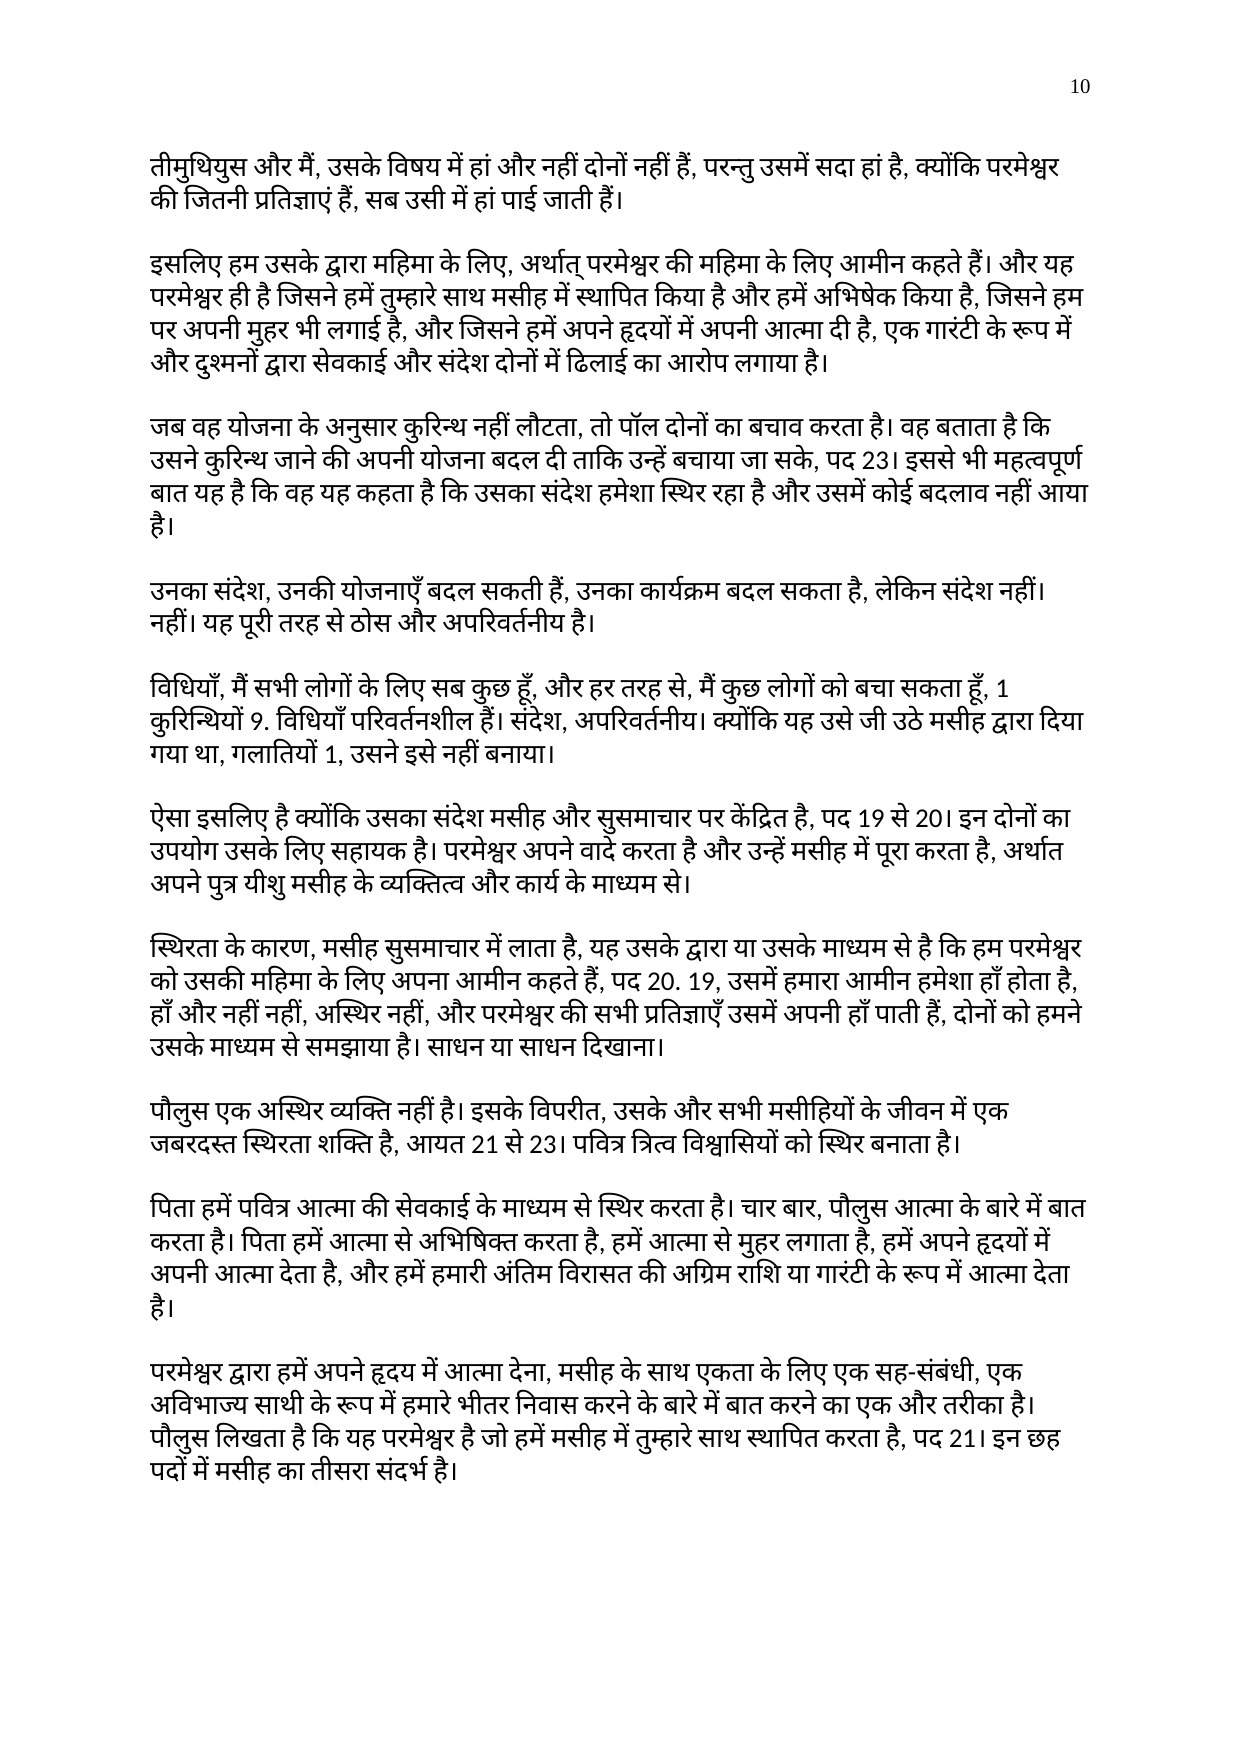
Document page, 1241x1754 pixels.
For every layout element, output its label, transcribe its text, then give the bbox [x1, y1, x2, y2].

text विधियाँ, मैं सभी लोगों के लिए सब कुछ हूँ, और हर तरह से, मैं कुछ लोगों को बचा सकता हूँ, 1 कुरिन्थियों 9. विधियाँ परिवर्तनशील हैं। संदेश, अपरिवर्तनीय। क्योंकि यह उसे जी उठे मसीह द्वारा दिया गया था, गलातियों 1, उसने इसे नहीं बनाया। [150, 671, 1090, 770]
text ऐसा इसलिए है क्योंकि उसका संदेश मसीह और सुसमाचार पर केंद्रित है, पद 19 से 20। इन दोनों का उपयोग उसके लिए सहायक है। परमेश्वर अपने वादे करता है और उन्हें मसीह में पूरा करता है, अर्थात अपने पुत्र यीशु मसीह के व्यक्तित्व और कार्य के माध्यम से। [150, 801, 1090, 900]
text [150, 150, 1090, 216]
text पिता हमें पवित्र आत्मा की सेवकाई के माध्यम से स्थिर करता है। चार बार, पौलुस आत्मा के बारे में बात करता है। पिता हमें आत्मा से अभिषिक्त करता है, हमें आत्मा से मुहर लगाता है, हमें अपने हृदयों में अपनी आत्मा देता है, और हमें हमारी अंतिम विरासत की अग्रिम राशि या गारंटी के रूप में आत्मा देता है। [150, 1192, 1090, 1324]
text परमेश्वर द्वारा हमें अपने हृदय में आत्मा देना, मसीह के साथ एकता के लिए एक सह-संबंधी, एक अविभाज्य साथी के रूप में हमारे भीतर निवास करने के बारे में बात करने का एक और तरीका है। पौलुस लिखता है कि यह परमेश्वर है जो हमें मसीह में तुम्हारे साथ स्थापित करता है, पद 21। इन छह पदों में मसीह का तीसरा संदर्भ है। [150, 1355, 1090, 1487]
text पौलुस एक अस्थिर व्यक्ति नहीं है। इसके विपरीत, उसके और सभी मसीहियों के जीवन में एक जबरदस्त स्थिरता शक्ति है, आयत 21 से 23। पवित्र त्रित्व विश्वासियों को स्थिर बनाता है। [150, 1094, 1090, 1161]
text जब वह योजना के अनुसार कुरिन्थ नहीं लौटता, तो पॉल दोनों का बचाव करता है। वह बताता है कि उसने कुरिन्थ जाने की अपनी योजना बदल दी ताकि उन्हें बचाया जा सके, पद 23। इससे भी महत्वपूर्ण बात यह है कि वह यह कहता है कि उसका संदेश हमेशा स्थिर रहा है और उसमें कोई बदलाव नहीं आया है। [150, 410, 1090, 542]
text स्थिरता के कारण, मसीह सुसमाचार में लाता है, यह उसके द्वारा या उसके माध्यम से है कि हम परमेश्वर को उसकी महिमा के लिए अपना आमीन कहते हैं, पद 20. 19, उसमें हमारा आमीन हमेशा हाँ होता है, हाँ और नहीं नहीं, अस्थिर नहीं, और परमेश्वर की सभी प्रतिज्ञाएँ उसमें अपनी हाँ पाती हैं, दोनों को हमने उसके माध्यम से समझाया है। साधन या साधन दिखाना। [150, 931, 1090, 1063]
text उनका संदेश, उनकी योजनाएँ बदल सकती हैं, उनका कार्यक्रम बदल सकता है, लेकिन संदेश नहीं। नहीं। यह पूरी तरह से ठोस और अपरिवर्तनीय है। [150, 574, 1090, 640]
text इसलिए हम उसके द्वारा महिमा के लिए, अर्थात् परमेश्वर की महिमा के लिए आमीन कहते हैं। और यह परमेश्वर ही है जिसने हमें तुम्हारे साथ मसीह में स्थापित किया है और हमें अभिषेक किया है, जिसने हम पर अपनी मुहर भी लगाई है, और जिसने हमें अपने हृदयों में अपनी आत्मा दी है, एक गारंटी के रूप में और दुश्मनों द्वारा सेवकाई और संदेश दोनों में ढिलाई का आरोप लगाया है। [150, 247, 1090, 379]
